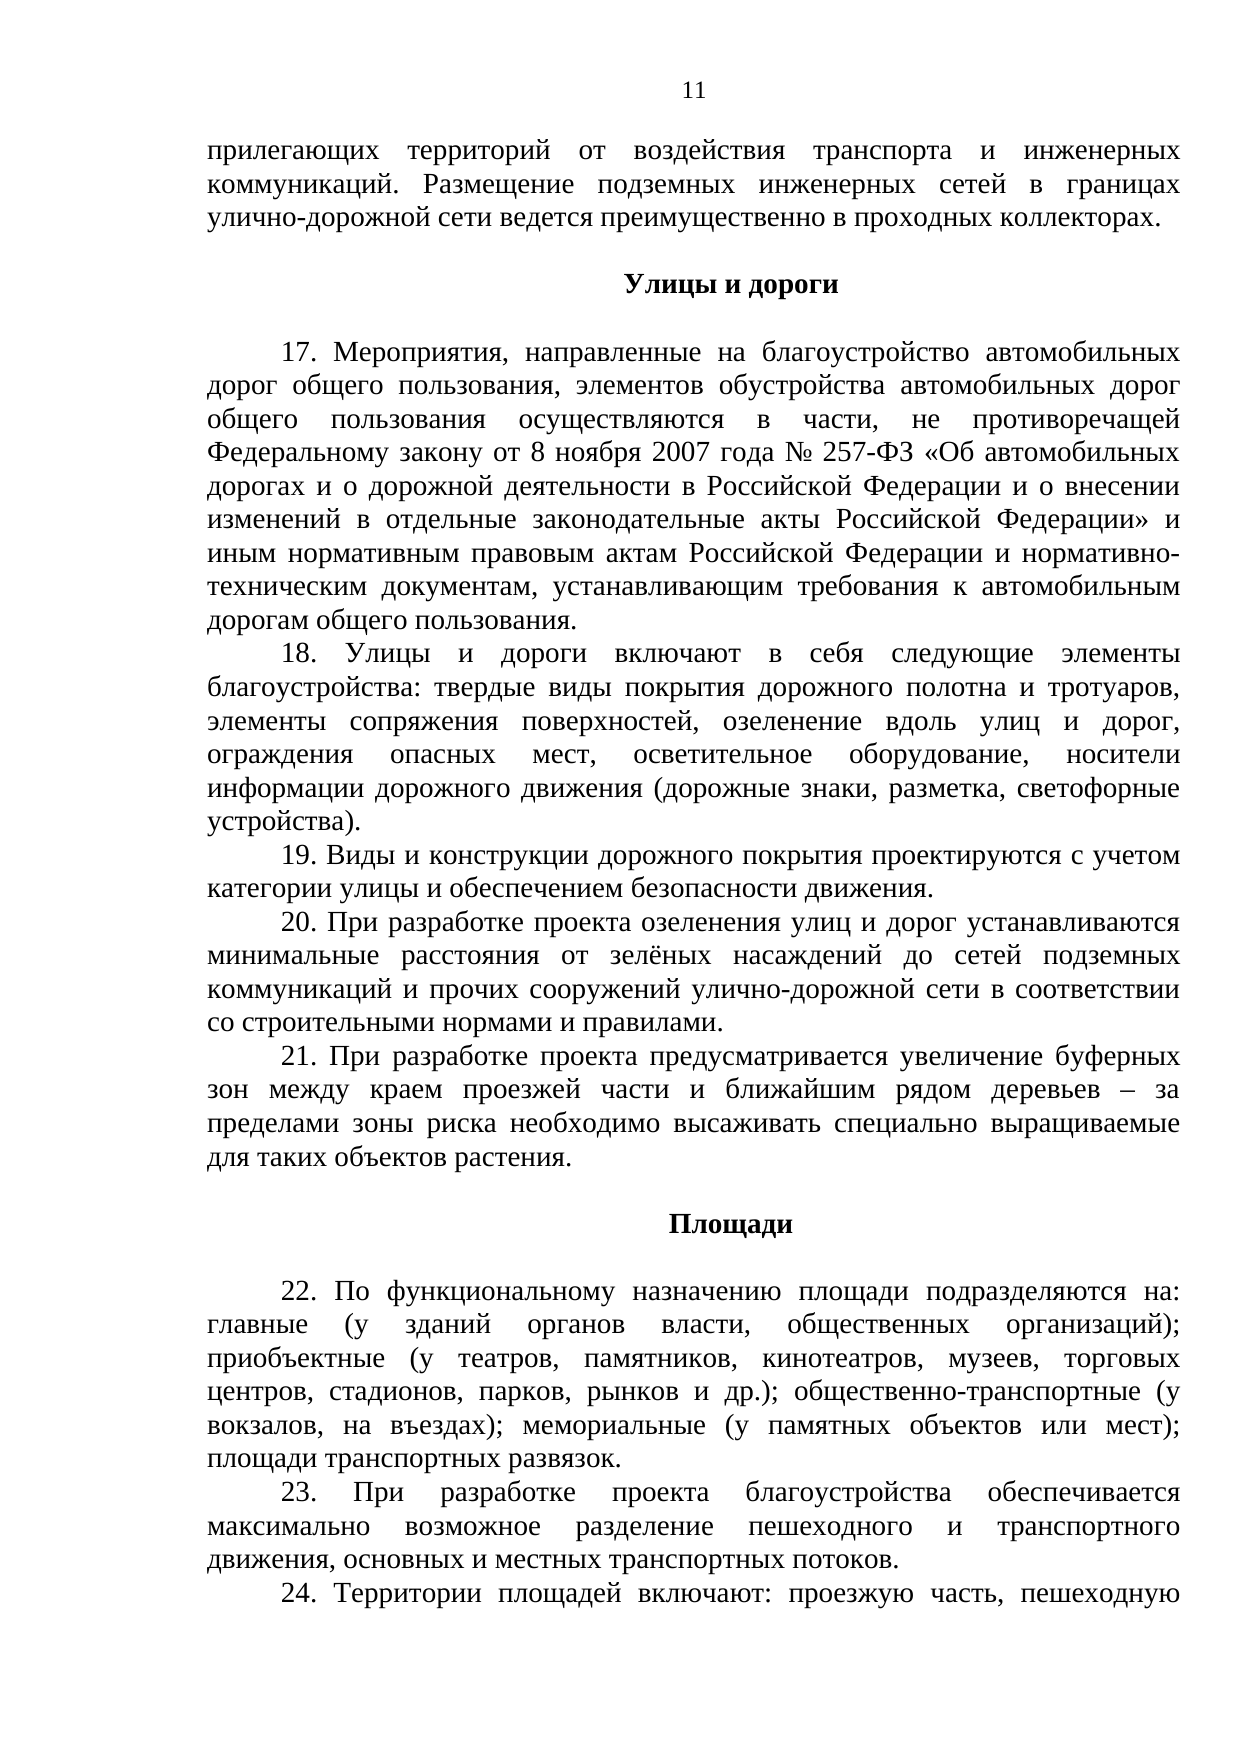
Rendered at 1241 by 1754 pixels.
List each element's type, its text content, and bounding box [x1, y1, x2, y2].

list 18. Улицы и дороги включают в себя следующие элементы благоустройства: твердые виды покрытия дорожного полотна и тротуаров, элементы сопряжения поверхностей, озеленение вдоль улиц и дорог, ограждения опасных мест, осветительное оборудование, носители информации дорожного движения (дорожные знаки, разметка, светофорные устройства). [207, 636, 1181, 837]
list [207, 1575, 1181, 1608]
list 19. Виды и конструкции дорожного покрытия проектируются с учетом категории улицы и обеспечением безопасности движения. [207, 837, 1181, 904]
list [207, 132, 1181, 233]
list 17. Мероприятия, направленные на благоустройство автомобильных дорог общего пользования, элементов обустройства автомобильных дорог общего пользования осуществляются в части, не противоречащей Федеральному закону от 8 ноября 2007 года № 257-ФЗ «Об автомобильных дорогах и о дорожной деятельности в Российской Федерации и о внесении изменений в отдельные законодательные акты Российской Федерации» и иным нормативным правовым актам Российской Федерации и нормативно-техническим документам, устанавливающим требования к автомобильным дорогам общего пользования. [207, 334, 1181, 636]
list 22. По функциональному назначению площади подразделяются на: главные (у зданий органов власти, общественных организаций); приобъектные (у театров, памятников, кинотеатров, музеев, торговых центров, стадионов, парков, рынков и др.); общественно-транспортные (у вокзалов, на въездах); мемориальные (у памятных объектов или мест); площади транспортных развязок. [207, 1273, 1181, 1474]
list 21. При разработке проекта предусматривается увеличение буферных зон между краем проезжей части и ближайшим рядом деревьев – за пределами зоны риска необходимо высаживать специально выращиваемые для таких объектов растения. [207, 1038, 1181, 1172]
list 23. При разработке проекта благоустройства обеспечивается максимально возможное разделение пешеходного и транспортного движения, основных и местных транспортных потоков. [207, 1474, 1181, 1575]
list 20. При разработке проекта озеленения улиц и дорог устанавливаются минимальные расстояния от зелёных насаждений до сетей подземных коммуникаций и прочих сооружений улично-дорожной сети в соответствии со строительными нормами и правилами. [207, 904, 1181, 1038]
list Площади [207, 1206, 1181, 1239]
list Улицы и дороги [207, 267, 1181, 300]
